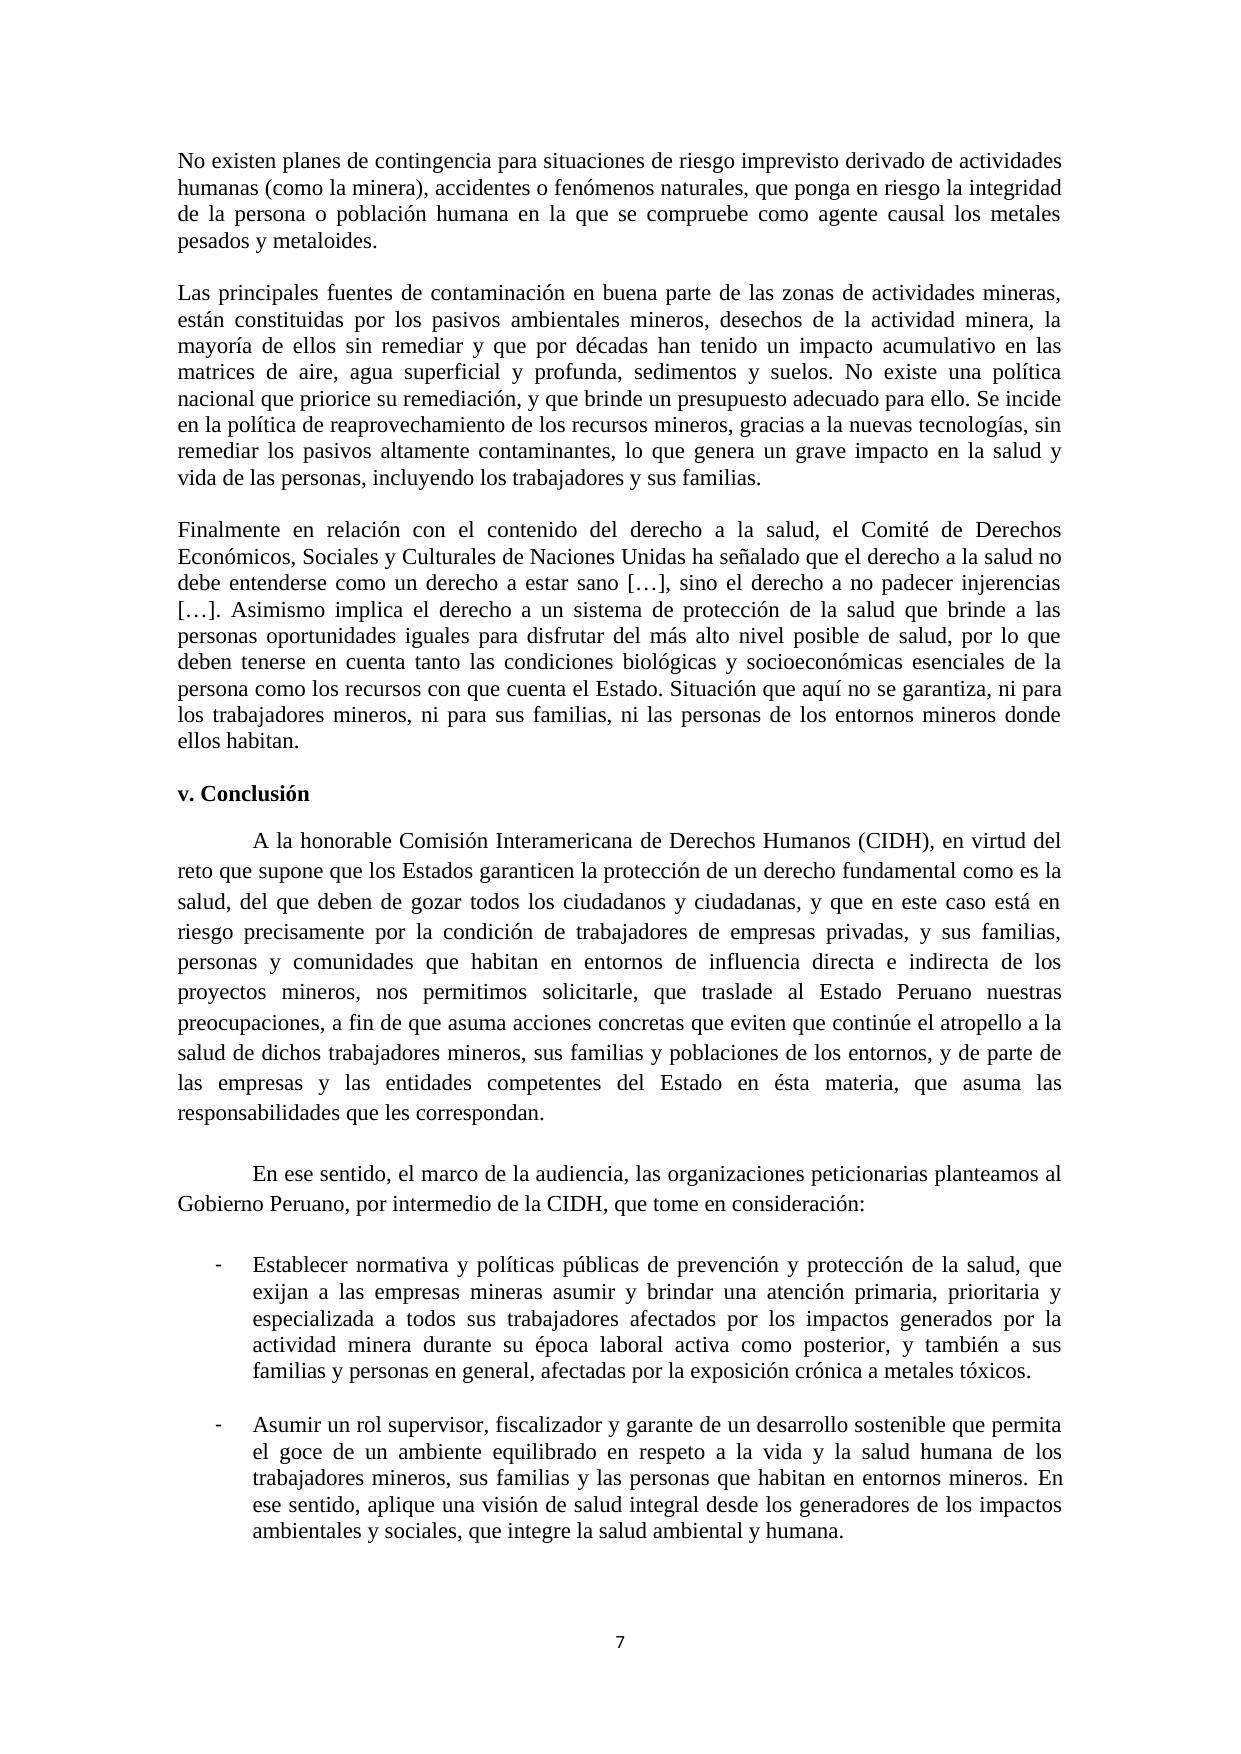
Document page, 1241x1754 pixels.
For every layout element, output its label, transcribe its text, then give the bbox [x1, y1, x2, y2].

text A la honorable Comisión Interamericana de Derechos Humanos (CIDH), en virtud del reto que supone que los Estados garanticen la protección de un derecho fundamental como es la salud, del que deben de gozar todos los ciudadanos y ciudadanas, y que en este caso está en riesgo precisamente por la condición de trabajadores de empresas privadas, y sus familias, personas y comunidades que habitan en entornos de influencia directa e indirecta de los proyectos mineros, nos permitimos solicitarle, que traslade al Estado Peruano nuestras preocupaciones, a fin de que asuma acciones concretas que eviten que continúe el atropello a la salud de dichos trabajadores mineros, sus familias y poblaciones de los entornos, y de parte de las empresas y las entidades competentes del Estado en ésta materia, que asuma las responsabilidades que les correspondan. [177, 827, 1063, 1126]
text No existen planes de contingencia para situaciones de riesgo imprevisto derivado de actividades humanas (como la minera), accidentes o fenómenos naturales, que ponga en riesgo la integridad de la persona o población humana en la que se compruebe como agente causal los metales pesados y metaloides. [177, 148, 1063, 253]
text Las principales fuentes de contaminación en buena parte de las zonas de actividades mineras, están constituidas por los pasivos ambientales mineros, desechos de la actividad minera, la mayoría de ellos sin remediar y que por décadas han tenido un impacto acumulativo en las matrices de aire, agua superficial y profunda, sedimentos y suelos. No existe una política nacional que priorice su remediación, y que brinde un presupuesto adecuado para ello. Se incide en la política de reaprovechamiento de los recursos mineros, gracias a la nuevas tecnologías, sin remediar los pasivos altamente contaminantes, lo que genera un grave impacto en la salud y vida de las personas, incluyendo los trabajadores y sus familias. [177, 279, 1063, 490]
text En ese sentido, el marco de la audiencia, las organizaciones peticionarias planteamos al Gobierno Peruano, por intermedio de la CIDH, que tome en consideración: [177, 1159, 1063, 1216]
list Asumir un rol supervisor, fiscalizador y garante de un desarrollo sostenible que permita el goce de un ambiente equilibrado en respeto a la vida y la salud humana de los trabajadores mineros, sus familias y las personas que habitan en entornos mineros. En ese sentido, aplique una visión de salud integral desde los generadores de los impactos ambientales y sociales, que integre la salud ambiental y humana. [215, 1410, 1063, 1543]
text v. Conclusión [177, 780, 1063, 806]
text Finalmente en relación con el contenido del derecho a la salud, el Comité de Derechos Económicos, Sociales y Culturales de Naciones Unidas ha señalado que el derecho a la salud no debe entenderse como un derecho a estar sano […], sino el derecho a no padecer injerencias […]. Asimismo implica el derecho a un sistema de protección de la salud que brinde a las personas oportunidades iguales para disfrutar del más alto nivel posible de salud, por lo que deben tenerse en cuenta tanto las condiciones biológicas y socioeconómicas esenciales de la persona como los recursos con que cuenta el Estado. Situación que aquí no se garantiza, ni para los trabajadores mineros, ni para sus familias, ni las personas de los entornos mineros donde ellos habitan. [177, 517, 1063, 754]
list Establecer normativa y políticas públicas de prevención y protección de la salud, que exijan a las empresas mineras asumir y brindar una atención primaria, prioritaria y especializada a todos sus trabajadores afectados por los impactos generados por la actividad minera durante su época laboral activa como posterior, y también a sus familias y personas en general, afectadas por la exposición crónica a metales tóxicos. [215, 1250, 1063, 1384]
